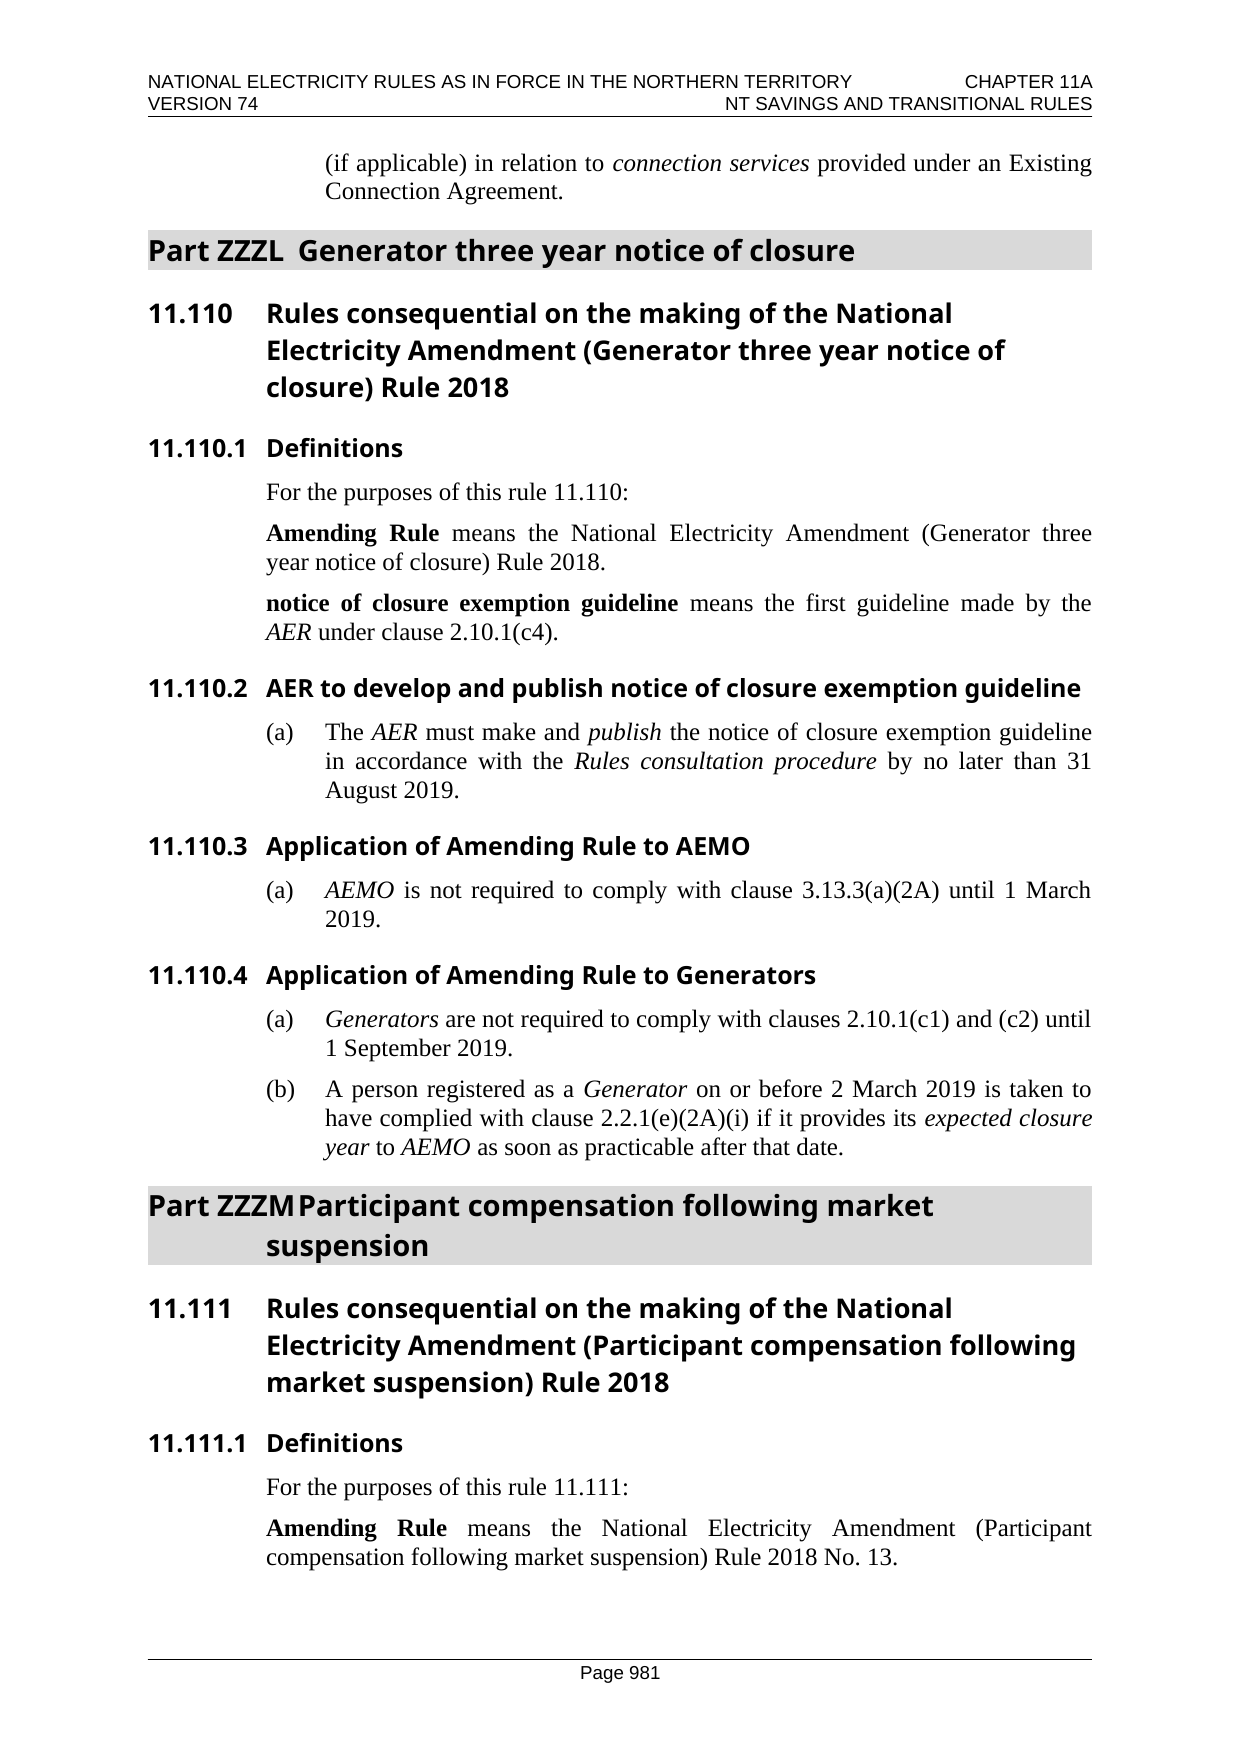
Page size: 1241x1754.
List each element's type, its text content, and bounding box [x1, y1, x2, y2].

list (b) A person registered as a Generator on or before 2 March 2019 is taken to have complied with clause 2.2.1(e)(2A)(i) if it provides its expected closure year to AEMO as soon as practicable after that date. [266, 1074, 1092, 1161]
text notice of closure exemption guideline means the first guideline made by the AER under clause 2.10.1(c4). [266, 588, 1092, 646]
title 11.110.4 Application of Amending Rule to Generators [148, 958, 1092, 992]
title 11.110 Rules consequential on the making of the National Electricity Amendment (Generator three year notice of closure) Rule 2018 [148, 295, 1092, 406]
text Amending Rule means the National Electricity Amendment (Generator three year notice of closure) Rule 2018. [266, 518, 1092, 576]
title Part ZZZL Generator three year notice of closure [148, 230, 1092, 270]
title 11.111 Rules consequential on the making of the National Electricity Amendment (Participant compensation following market suspension) Rule 2018 [148, 1290, 1092, 1401]
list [266, 148, 1092, 205]
text For the purposes of this rule 11.111: [266, 1472, 1092, 1501]
title Part ZZZM Participant compensation following market suspension [148, 1186, 1092, 1265]
title 11.110.3 Application of Amending Rule to AEMO [148, 829, 1092, 863]
list (a) AEMO is not required to comply with clause 3.13.3(a)(2A) until 1 March 2019. [266, 875, 1092, 933]
title 11.110.2 AER to develop and publish notice of closure exemption guideline [148, 671, 1092, 705]
title 11.111.1 Definitions [148, 1426, 1092, 1459]
list (a) The AER must make and publish the notice of closure exemption guideline in accordance with the Rules consultation procedure by no later than 31 August 2019. [266, 717, 1092, 804]
title 11.110.1 Definitions [148, 431, 1092, 464]
list (a) Generators are not required to comply with clauses 2.10.1(c1) and (c2) until 1 September 2019. [266, 1004, 1092, 1062]
text For the purposes of this rule 11.110: [266, 477, 1092, 506]
text Amending Rule means the National Electricity Amendment (Participant compensation following market suspension) Rule 2018 No. 13. [266, 1513, 1092, 1571]
